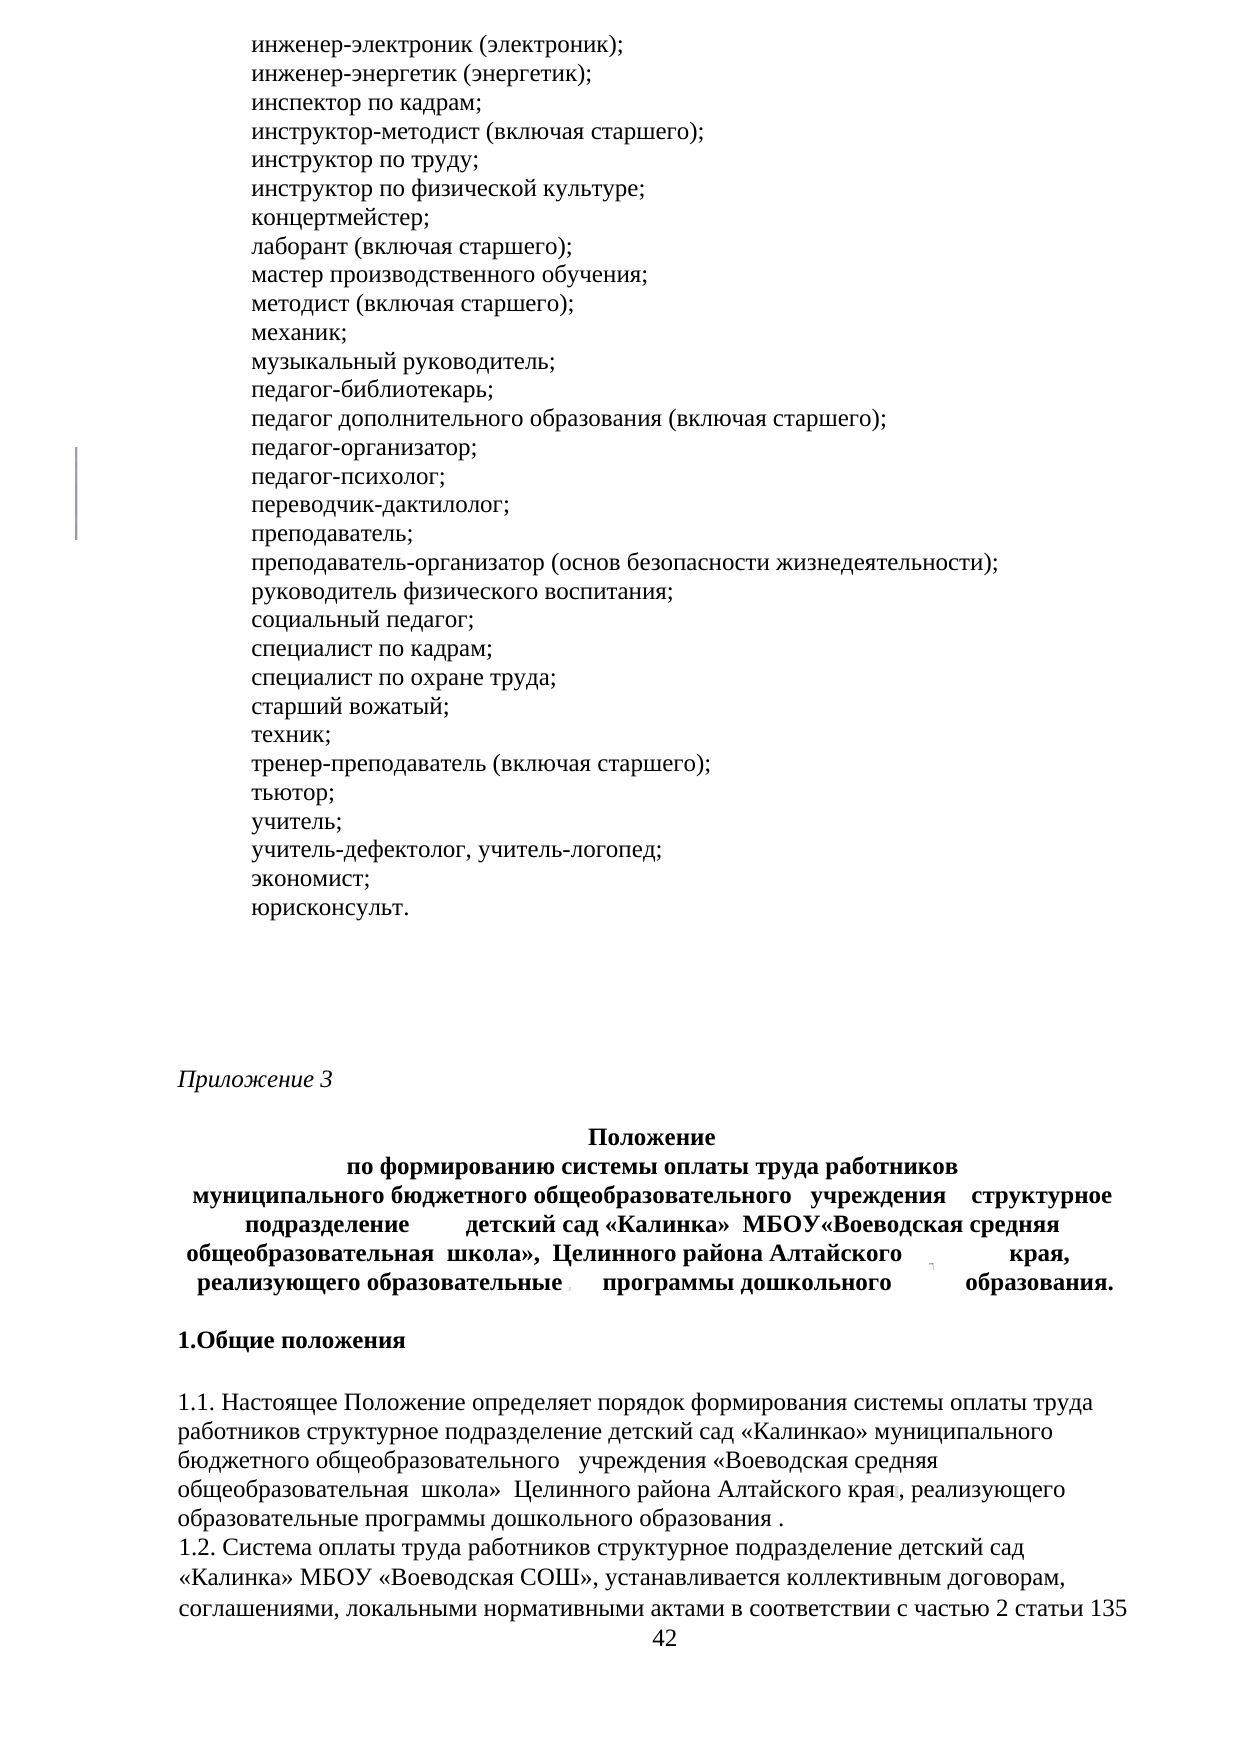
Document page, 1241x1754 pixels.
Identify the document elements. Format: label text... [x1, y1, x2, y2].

text концертмейстер; [177, 202, 1152, 231]
text тренер-преподаватель (включая старшего); [177, 748, 1152, 777]
text преподаватель-организатор (основ безопасности жизнедеятельности); [177, 547, 1152, 576]
text социальный педагог; [177, 604, 1152, 633]
text специалист по охране труда; [177, 662, 1152, 691]
text учитель; [177, 806, 1152, 834]
text лаборант (включая старшего); [177, 231, 1152, 259]
text инспектор по кадрам; [177, 87, 1152, 116]
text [178, 1532, 1129, 1621]
picture [928, 1263, 934, 1270]
text юрисконсульт. [177, 892, 1152, 921]
text 1.Общие положения [177, 1325, 1150, 1353]
text преподаватель; [177, 518, 1152, 547]
text по формированию системы оплаты труда работников [179, 1151, 1126, 1180]
text руководитель физического воспитания; [177, 576, 1152, 604]
text тьютор; [177, 777, 1152, 806]
text музыкальный руководитель; [177, 346, 1152, 374]
text педагог дополнительного образования (включая старшего); [177, 403, 1152, 432]
text педагог-организатор; [177, 432, 1152, 461]
text методист (включая старшего); [177, 288, 1152, 317]
text муниципального бюджетного общеобразовательного учреждения структурное подразделение детский сад «Калинка» МБОУ«Воеводская средняя общеобразовательная школа», Целинного района Алтайского края, реализующего образовательные программы дошкольного образования. [179, 1180, 1126, 1296]
text инструктор по труду; [177, 144, 1152, 173]
text педагог-библиотекарь; [177, 374, 1152, 403]
text Приложение 3 [177, 1064, 1152, 1093]
text старший вожатый; [177, 691, 1152, 719]
text механик; [177, 317, 1152, 346]
text учитель-дефектолог, учитель-логопед; [177, 834, 1152, 863]
text 1.1. Настоящее Положение определяет порядок формирования системы оплаты труда работников структурное подразделение детский сад «Калинкао» муниципального бюджетного общеобразовательного учреждения «Воеводская средняя общеобразовательная школа» Целинного района Алтайского края, реализующего образовательные программы дошкольного образования . [177, 1387, 1152, 1532]
text специалист по кадрам; [177, 633, 1152, 662]
text инструктор-методист (включая старшего); [177, 116, 1152, 144]
text мастер производственного обучения; [177, 259, 1152, 288]
picture [895, 1486, 899, 1498]
text педагог-психолог; [177, 461, 1152, 489]
text инженер-электроник (электроник); [177, 29, 1152, 58]
text экономист; [177, 863, 1152, 892]
text инженер-энергетик (энергетик); [177, 58, 1152, 87]
text техник; [177, 719, 1152, 748]
text Положение [177, 1122, 1126, 1151]
text переводчик-дактилолог; [177, 489, 1152, 518]
text инструктор по физической культуре; [177, 173, 1152, 202]
